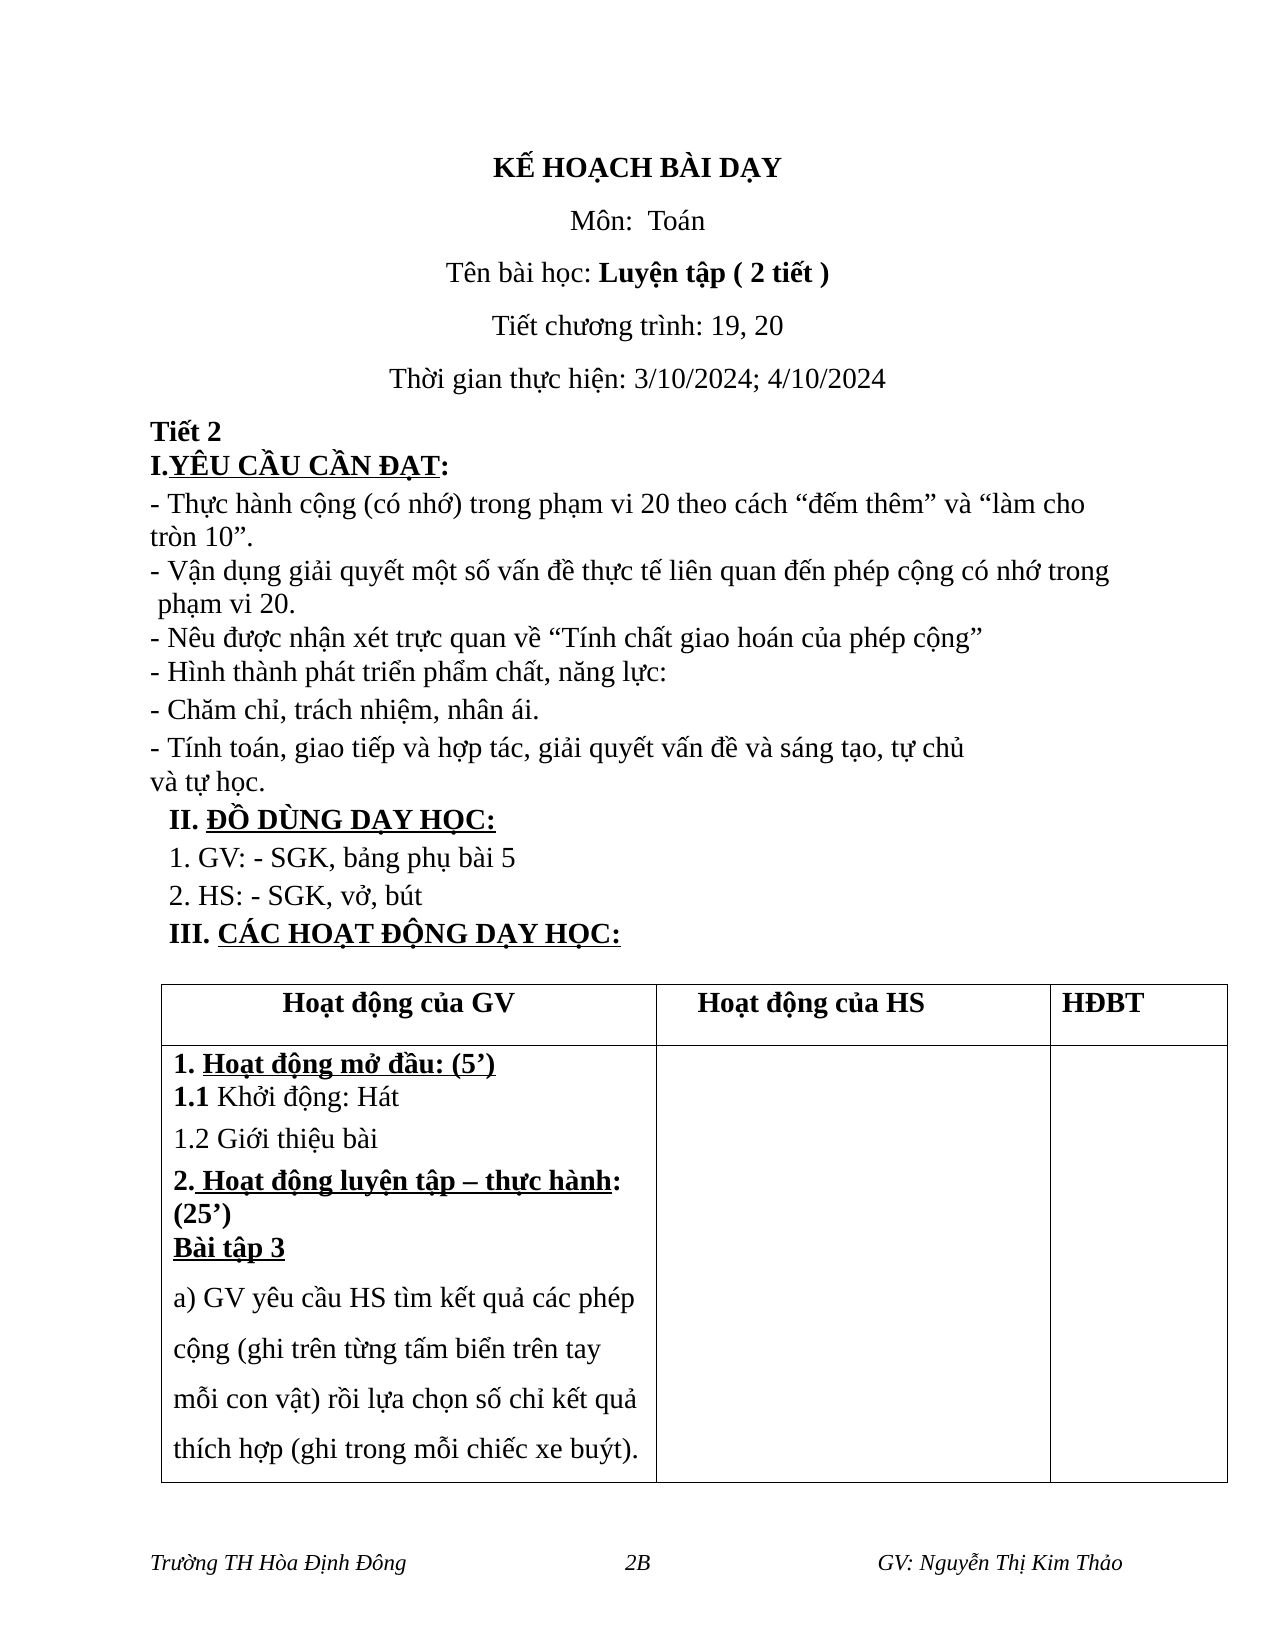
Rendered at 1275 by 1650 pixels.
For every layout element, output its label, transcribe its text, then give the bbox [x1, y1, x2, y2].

text III. CÁC HOẠT ĐỘNG DẠY HỌC: [169, 917, 1125, 950]
text I.YÊU CẦU CẦN ĐẠT: [150, 448, 1125, 481]
list - Nêu được nhận xét trực quan về “Tính chất giao hoán của phép cộng” [150, 620, 1125, 654]
list - Thực hành cộng (có nhớ) trong phạm vi 20 theo cách “đếm thêm” và “làm cho [150, 486, 1125, 519]
text Tên bài học: Luyện tập ( 2 tiết ) [150, 256, 1125, 289]
list phạm vi 20. [150, 587, 1125, 620]
text Môn: Toán [150, 203, 1125, 236]
list - Chăm chỉ, trách nhiệm, nhân ái. [150, 692, 1125, 726]
list - Hình thành phát triển phẩm chất, năng lực: [150, 654, 1125, 687]
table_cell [657, 1046, 1050, 1482]
table_header Hoạt động của GV [162, 985, 656, 1045]
text Thời gian thực hiện: 3/10/2024; 4/10/2024 [150, 361, 1125, 395]
text II. ĐỒ DÙNG DẠY HỌC: [169, 802, 1125, 836]
text Tiết 2 [150, 414, 1125, 448]
text 2. HS: - SGK, vở, bút [169, 878, 1125, 912]
table_header HĐBT [1051, 985, 1227, 1045]
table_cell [162, 1046, 656, 1482]
text KẾ HOẠCH BÀI DẠY [150, 150, 1125, 183]
list - Tính toán, giao tiếp và hợp tác, giải quyết vấn đề và sáng tạo, tự chủ [150, 730, 1125, 764]
list tròn 10”. [150, 519, 1125, 553]
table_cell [1051, 1046, 1227, 1482]
text 1. GV: - SGK, bảng phụ bài 5 [169, 840, 1125, 873]
table_header Hoạt động của HS [657, 985, 1050, 1045]
text và tự học. [150, 764, 1125, 797]
text Tiết chương trình: 19, 20 [150, 308, 1125, 342]
list - Vận dụng giải quyết một số vấn đề thực tế liên quan đến phép cộng có nhớ trong [150, 553, 1125, 587]
